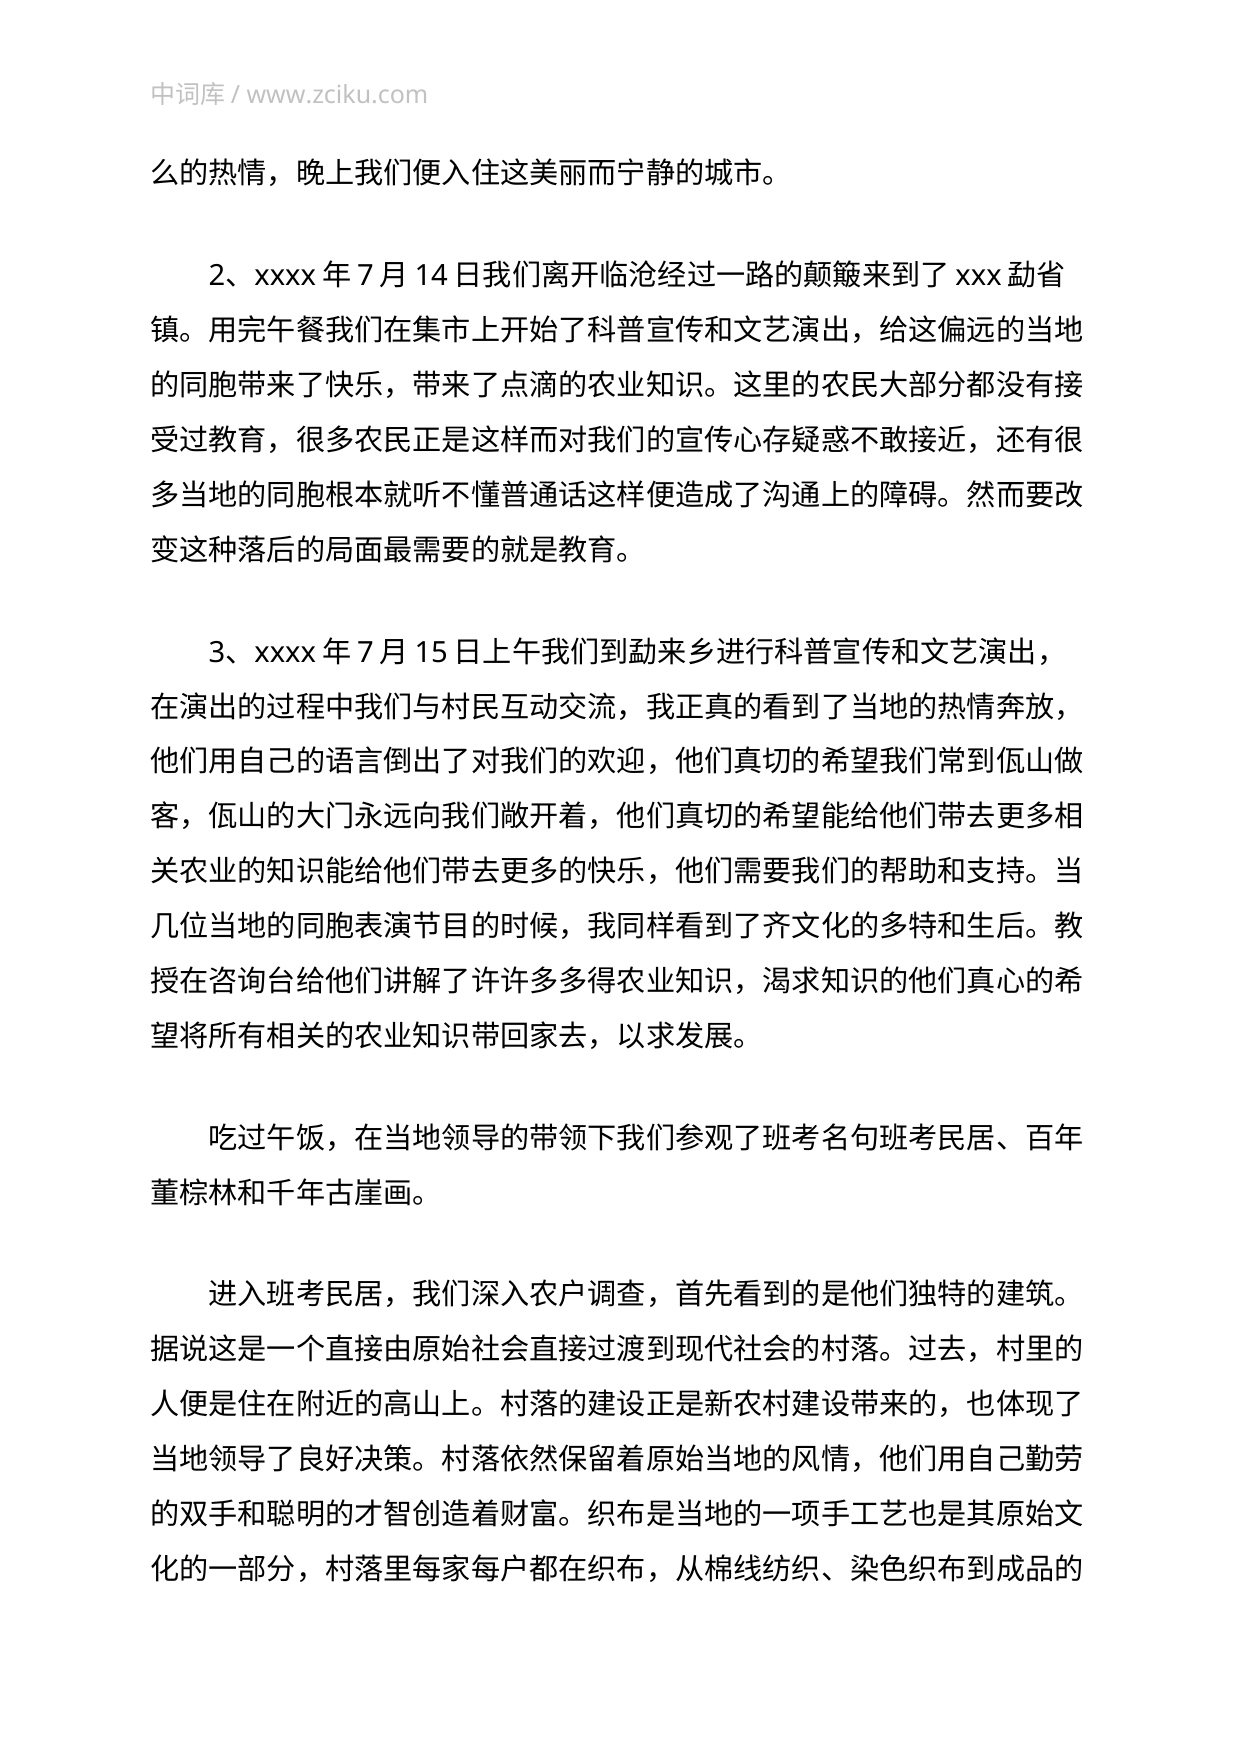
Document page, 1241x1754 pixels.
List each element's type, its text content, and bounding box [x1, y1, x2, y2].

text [150, 150, 1090, 192]
text 3、xxxx年7月15日上午我们到勐来乡进行科普宣传和文艺演出，在演出的过程中我们与村民互动交流，我正真的看到了当地的热情奔放，他们用自己的语言倒出了对我们的欢迎，他们真切的希望我们常到佤山做客，佤山的大门永远向我们敞开着，他们真切的希望能给他们带去更多相关农业的知识能给他们带去更多的快乐，他们需要我们的帮助和支持。当几位当地的同胞表演节目的时候，我同样看到了齐文化的多特和生后。教授在咨询台给他们讲解了许许多多得农业知识，渴求知识的他们真心的希望将所有相关的农业知识带回家去，以求发展。 [150, 628, 1090, 1055]
text 吃过午饭，在当地领导的带领下我们参观了班考名句班考民居、百年董棕林和千年古崖画。 [150, 1114, 1090, 1211]
text 2、xxxx年7月14日我们离开临沧经过一路的颠簸来到了xxx勐省镇。用完午餐我们在集市上开始了科普宣传和文艺演出，给这偏远的当地的同胞带来了快乐，带来了点滴的农业知识。这里的农民大部分都没有接受过教育，很多农民正是这样而对我们的宣传心存疑惑不敢接近，还有很多当地的同胞根本就听不懂普通话这样便造成了沟通上的障碍。然而要改变这种落后的局面最需要的就是教育。 [150, 252, 1090, 569]
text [150, 1271, 1090, 1588]
